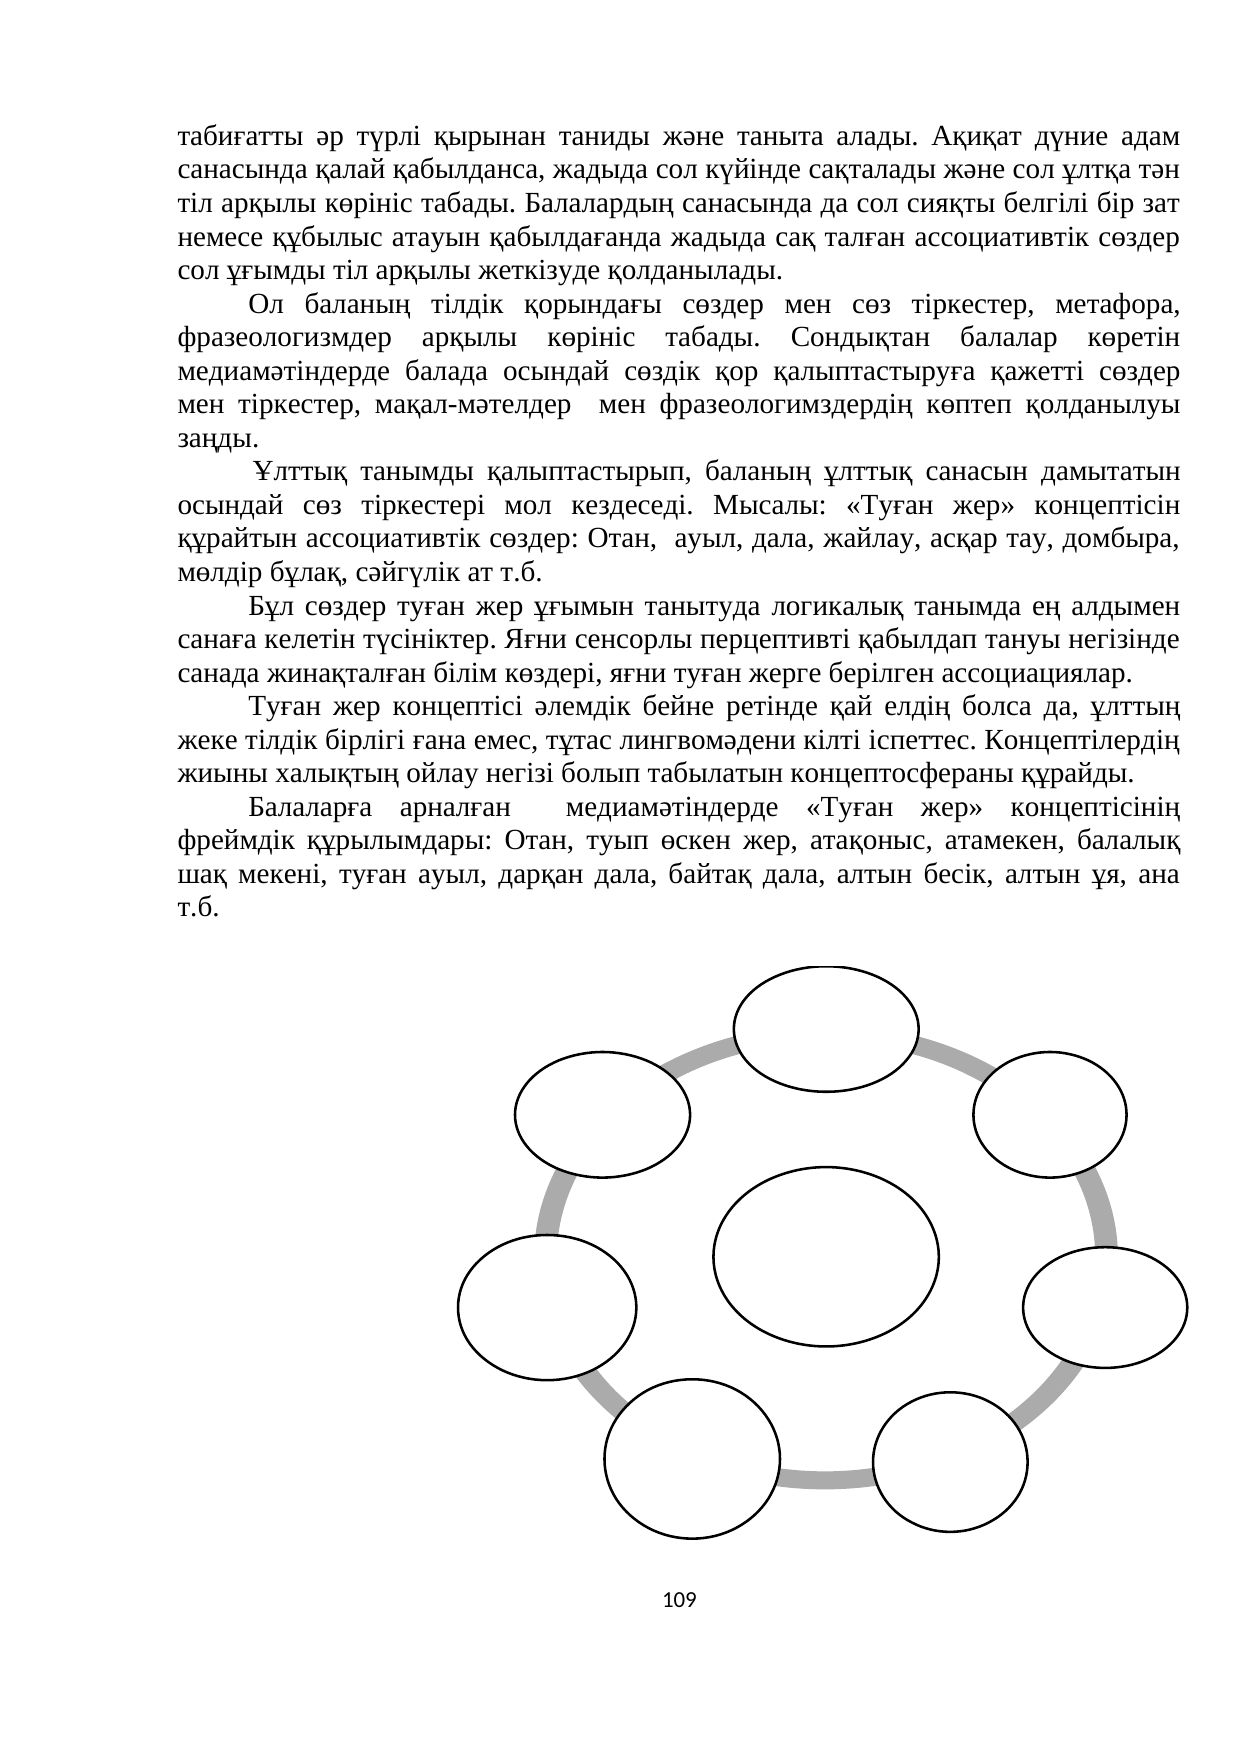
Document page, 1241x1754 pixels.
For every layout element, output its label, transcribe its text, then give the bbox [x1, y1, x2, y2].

text Туған жер концептісі әлемдік бейне ретінде қай елдің болса да, ұлттың жеке тілдік бірлігі ғана емес, тұтас лингвомәдени кілті іспеттес. Концептілердің жиыны халықтың ойлау негізі болып табылатын концептосфераны құрайды. [177, 688, 1181, 789]
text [177, 118, 1181, 286]
text Бұл сөздер туған жер ұғымын танытуда логикалық танымда ең алдымен санаға келетін түсініктер. Яғни сенсорлы перцептивті қабылдап тануы негізінде санада жинақталған білім көздері, яғни туған жерге берілген ассоциациялар. [177, 588, 1181, 688]
text Ол баланың тілдік қорындағы сөздер мен сөз тіркестер, метафора, фразеологизмдер арқылы көрініс табады. Сондықтан балалар көретін медиамәтіндерде балада осындай сөздік қор қалыптастыруға қажетті сөздер мен тіркестер, мақал-мәтелдер мен фразеологимздердің көптеп қолданылуы заңды. [177, 286, 1181, 453]
text Ұлттық танымды қалыптастырып, баланың ұлттық санасын дамытатын осындай сөз тіркестері мол кездеседі. Мысалы: «Туған жер» концептісін құрайтын ассоциативтік сөздер: Отан, ауыл, дала, жайлау, асқар тау, домбыра, мөлдір бұлақ, сәйгүлік ат т.б. [177, 453, 1181, 588]
text Балаларға арналған медиамәтіндерде «Туған жер» концептісінің фреймдік құрылымдары: Отан, туып өскен жер, атақоныс, атамекен, балалық шақ мекені, туған ауыл, дарқан дала, байтақ дала, алтын бесік, алтын ұя, ана т.б. [177, 789, 1181, 923]
